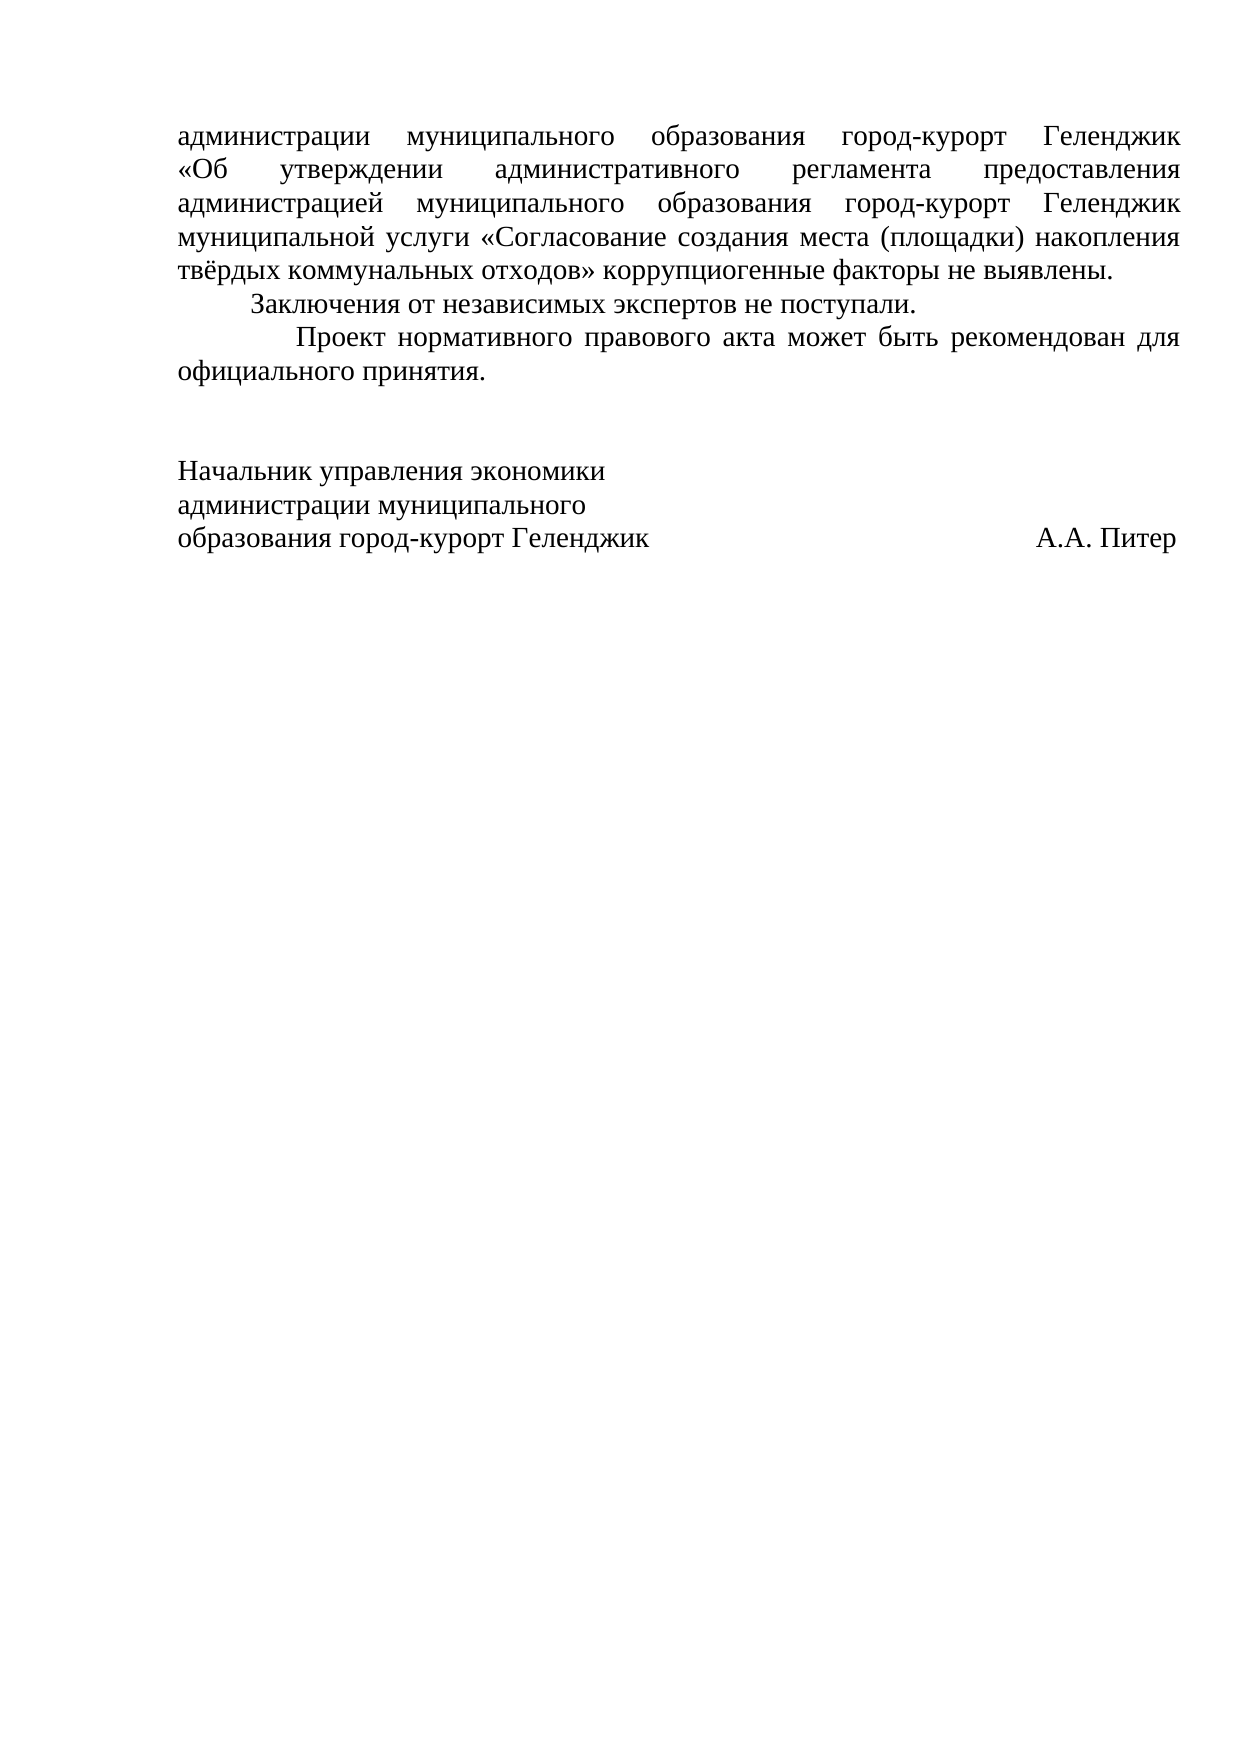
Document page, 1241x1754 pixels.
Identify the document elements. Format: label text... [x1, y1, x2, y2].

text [177, 118, 1181, 286]
text администрации муниципального [177, 487, 1181, 521]
text Начальник управления экономики [177, 453, 1181, 487]
text Заключения от независимых экспертов не поступали. [177, 286, 1181, 319]
text образования город-курорт Геленджик А.А. Питер [177, 521, 1181, 554]
text Проект нормативного правового акта может быть рекомендован для официального принятия. [177, 319, 1181, 386]
